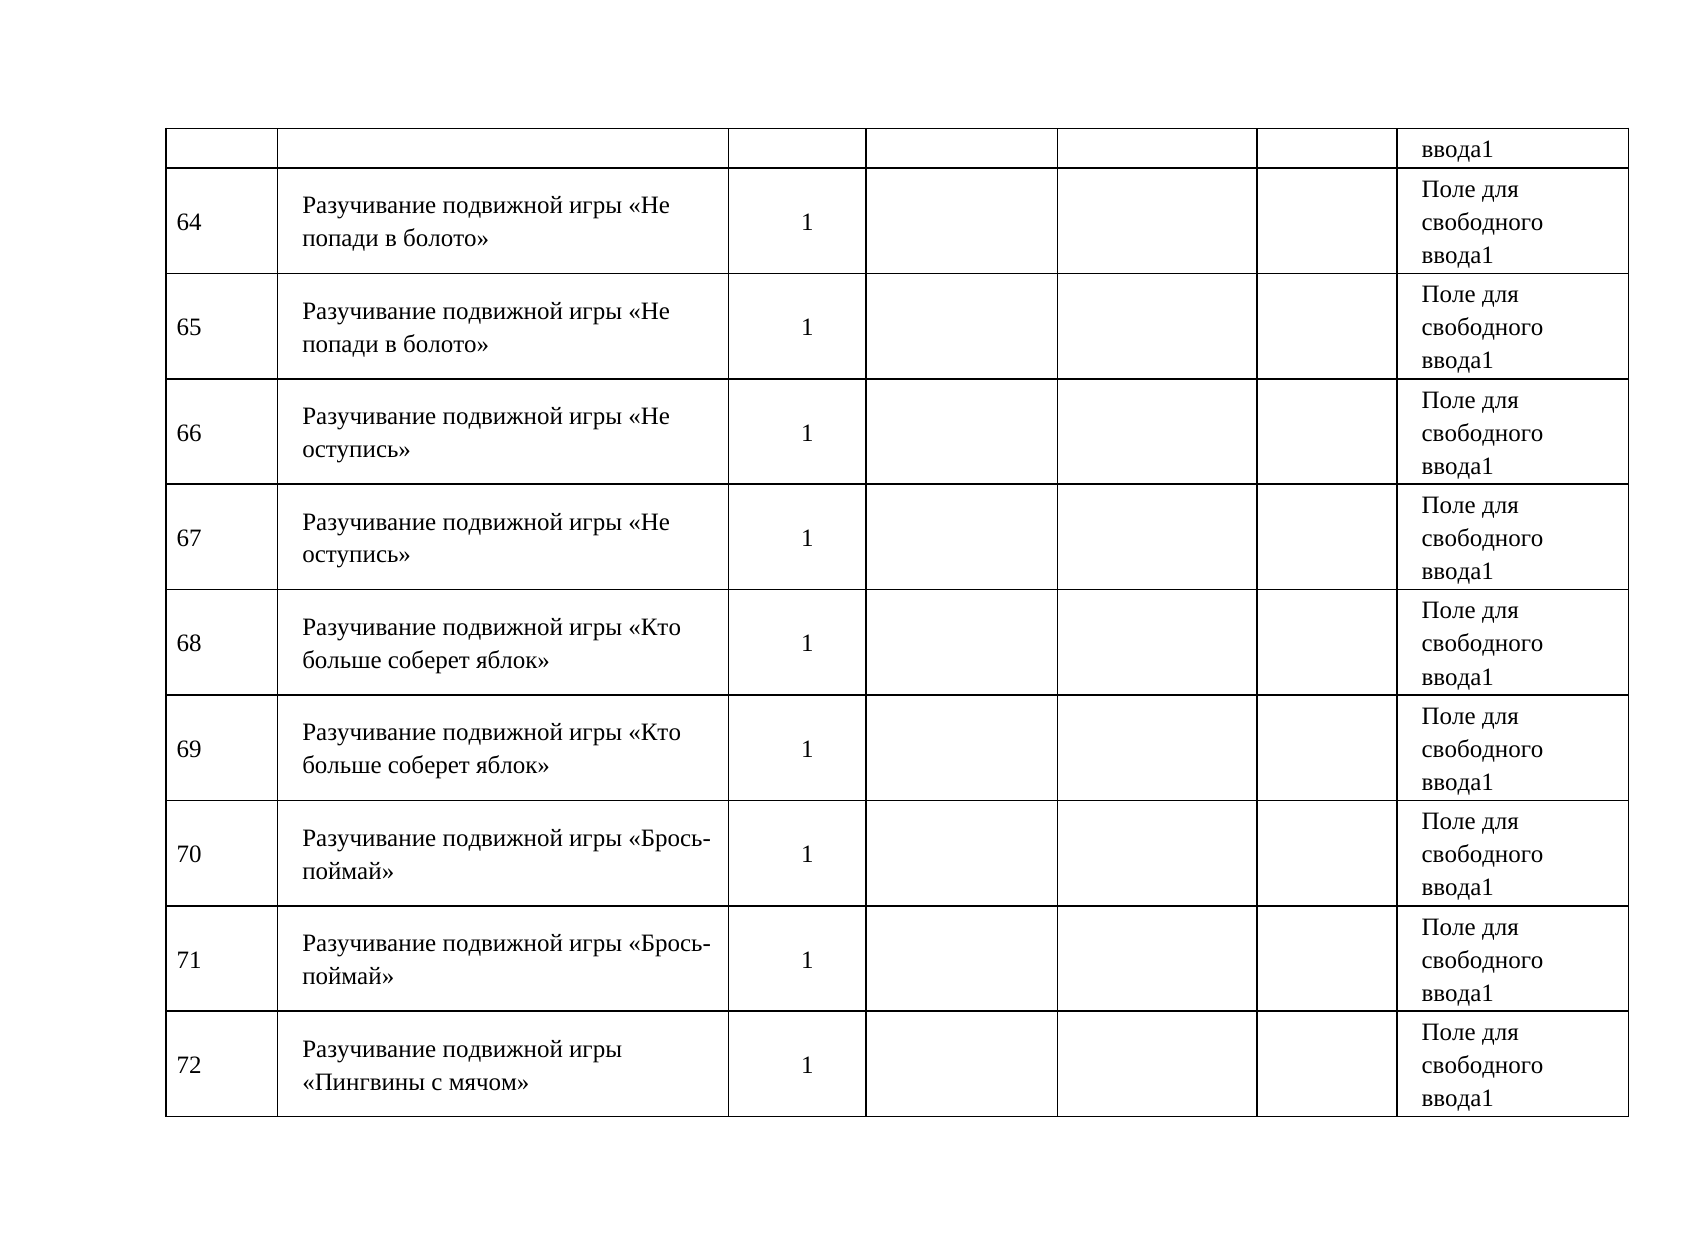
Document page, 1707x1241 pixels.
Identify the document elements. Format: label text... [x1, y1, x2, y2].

table_cell 69 [167, 696, 277, 799]
table_cell 1 [729, 907, 865, 1010]
table_cell [867, 274, 1057, 378]
table_cell [1058, 274, 1256, 378]
table_cell 71 [167, 907, 277, 1010]
table_cell [867, 1012, 1057, 1116]
table_cell Поле для свободного ввода1 [1398, 590, 1628, 694]
table_cell 1 [729, 1012, 865, 1116]
table_cell Разучивание подвижной игры «Не оступись» [278, 485, 728, 589]
table_cell [1058, 696, 1256, 799]
table_cell [1258, 274, 1396, 378]
table_cell 70 [167, 801, 277, 905]
table_cell Поле для свободного ввода1 [1398, 907, 1628, 1010]
table_cell [1258, 380, 1396, 483]
table_cell 1 [729, 696, 865, 799]
table_cell 1 [729, 801, 865, 905]
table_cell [1398, 1012, 1628, 1116]
table_cell 1 [729, 169, 865, 272]
table_cell [1058, 485, 1256, 589]
table_cell Разучивание подвижной игры «Брось-поймай» [278, 907, 728, 1010]
table_cell [867, 696, 1057, 799]
table_cell [1258, 696, 1396, 799]
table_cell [278, 129, 728, 167]
table_cell Разучивание подвижной игры «Не попади в болото» [278, 274, 728, 378]
table_cell 68 [167, 590, 277, 694]
table_cell [1258, 907, 1396, 1010]
table_cell [1258, 590, 1396, 694]
table_cell [1058, 129, 1256, 167]
table_cell 64 [167, 169, 277, 272]
table_cell Поле для свободного ввода1 [1398, 801, 1628, 905]
table_cell Разучивание подвижной игры «Брось-поймай» [278, 801, 728, 905]
table_cell Поле для свободного ввода1 [1398, 169, 1628, 272]
table_cell 1 [729, 380, 865, 483]
table_cell 1 [729, 274, 865, 378]
table_cell Разучивание подвижной игры «Кто больше соберет яблок» [278, 590, 728, 694]
table_cell 67 [167, 485, 277, 589]
table_cell [1058, 590, 1256, 694]
table_cell [867, 485, 1057, 589]
table_cell [1058, 169, 1256, 272]
table_cell [1258, 129, 1396, 167]
table_cell 65 [167, 274, 277, 378]
table_cell 1 [729, 590, 865, 694]
table_cell Разучивание подвижной игры «Не попади в болото» [278, 169, 728, 272]
table_cell Разучивание подвижной игры «Не оступись» [278, 380, 728, 483]
table_cell Поле для свободного ввода1 [1398, 274, 1628, 378]
table_cell [1258, 1012, 1396, 1116]
table_cell 63 [167, 129, 277, 167]
table_cell [1258, 801, 1396, 905]
table_cell [867, 801, 1057, 905]
table_cell [867, 129, 1057, 167]
table_cell 72 [167, 1012, 277, 1116]
table_cell [867, 590, 1057, 694]
table_cell 66 [167, 380, 277, 483]
table_cell Поле для свободного ввода1 [1398, 696, 1628, 799]
table_cell Поле для свободного ввода1 [1398, 485, 1628, 589]
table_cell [1398, 129, 1628, 167]
table_cell Разучивание подвижной игры «Кто больше соберет яблок» [278, 696, 728, 799]
table_cell [1058, 907, 1256, 1010]
table_cell [1258, 169, 1396, 272]
table_cell 1 [729, 129, 865, 167]
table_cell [278, 1012, 728, 1116]
table_cell [1058, 801, 1256, 905]
table_cell Поле для свободного ввода1 [1398, 380, 1628, 483]
table_cell 1 [729, 485, 865, 589]
table_cell [1058, 380, 1256, 483]
table_cell [867, 169, 1057, 272]
table_cell [1058, 1012, 1256, 1116]
table_cell [1258, 485, 1396, 589]
table_cell [867, 380, 1057, 483]
table_cell [867, 907, 1057, 1010]
